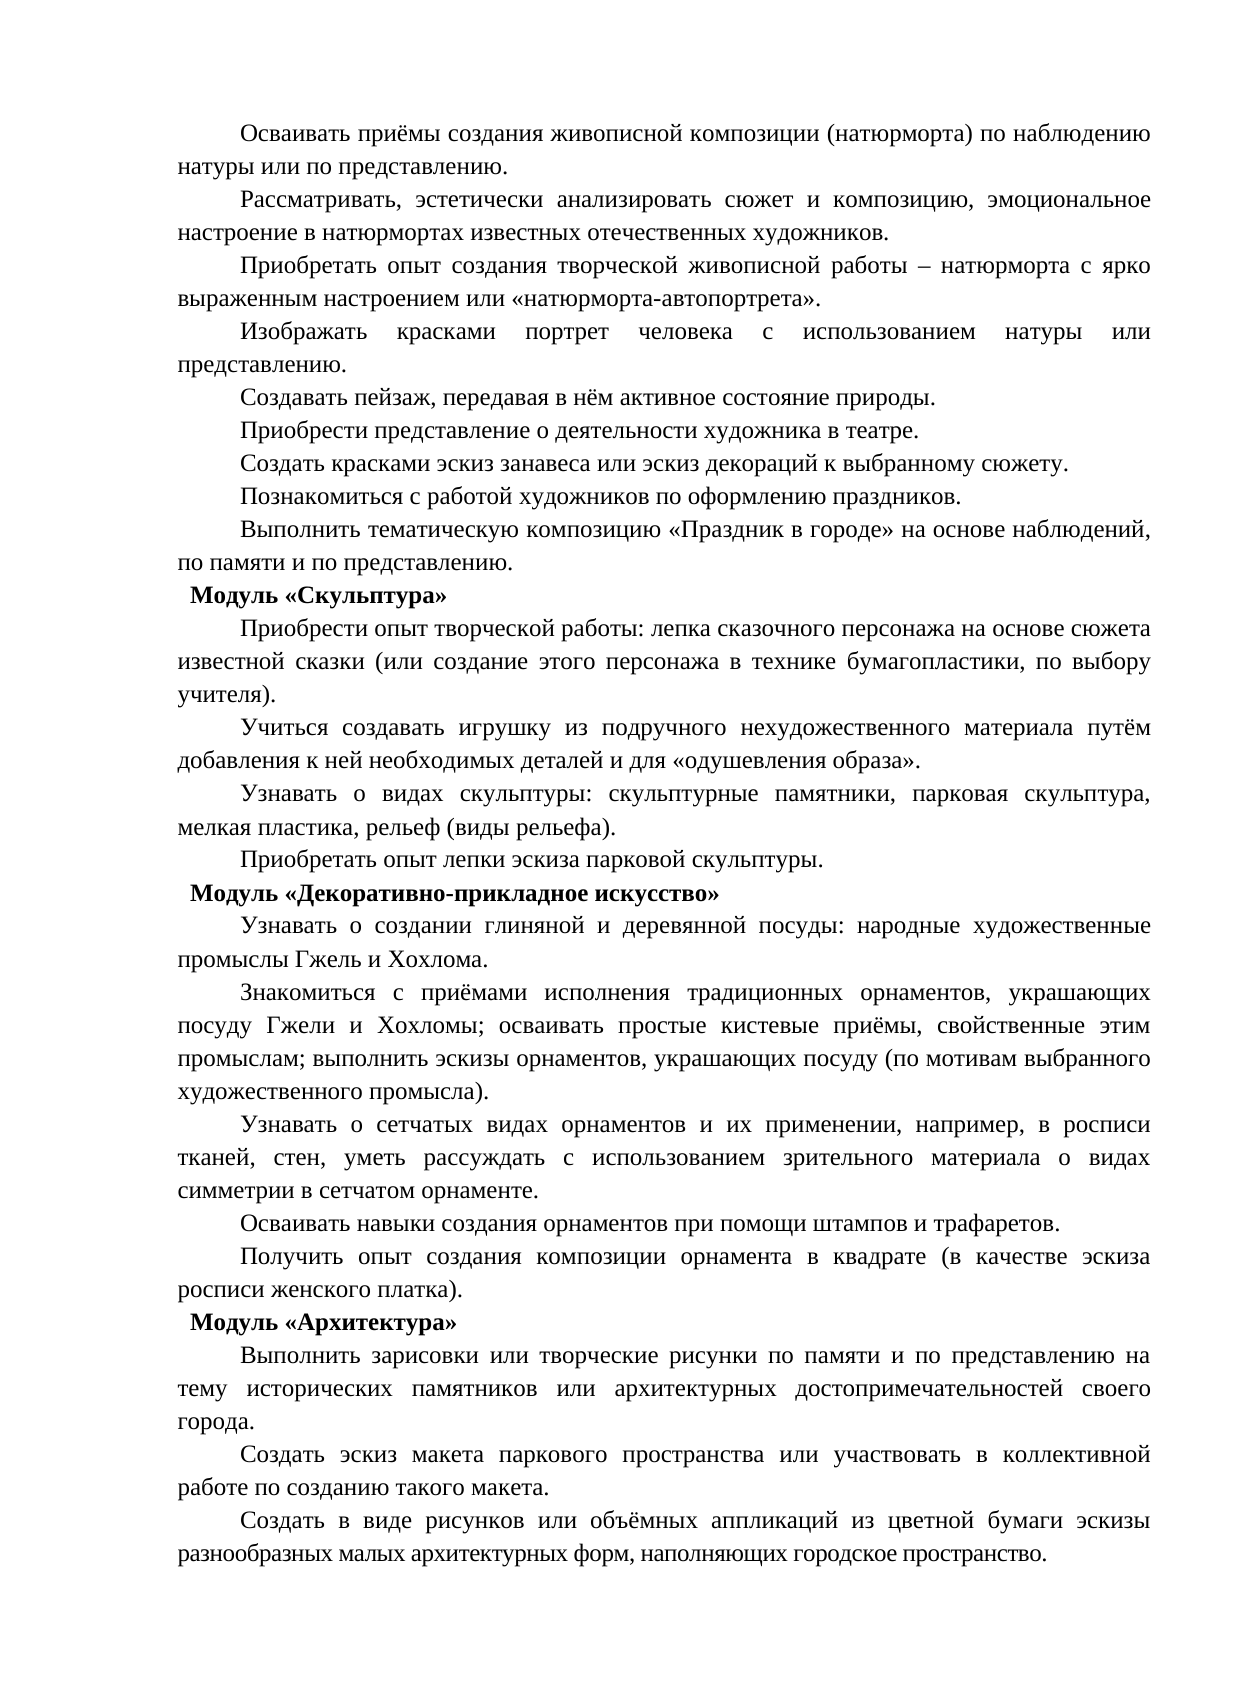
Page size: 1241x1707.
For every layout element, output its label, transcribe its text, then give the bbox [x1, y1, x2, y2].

text Выполнить зарисовки или творческие рисунки по памяти и по представлению на тему исторических памятников или архитектурных достопримечательностей своего города. [177, 1340, 1152, 1435]
text Создать в виде рисунков или объёмных аппликаций из цветной бумаги эскизы разнообразных малых архитектурных форм, наполняющих городское пространство. [177, 1505, 1152, 1567]
text Познакомиться с работой художников по оформлению праздников. [177, 481, 1152, 510]
text Рассматривать, эстетически анализировать сюжет и композицию, эмоциональное настроение в натюрмортах известных отечественных художников. [177, 184, 1152, 246]
text Приобрести опыт творческой работы: лепка сказочного персонажа на основе сюжета известной сказки (или создание этого персонажа в технике бумагопластики, по выбору учителя). [177, 613, 1152, 708]
text Создавать пейзаж, передавая в нём активное состояние природы. [177, 382, 1152, 411]
text Знакомиться с приёмами исполнения традиционных орнаментов, украшающих посуду Гжели и Хохломы; осваивать простые кистевые приёмы, свойственные этим промыслам; выполнить эскизы орнаментов, украшающих посуду (по мотивам выбранного художественного промысла). [177, 977, 1152, 1104]
text Осваивать приёмы создания живописной композиции (натюрморта) по наблюдению натуры или по представлению. [177, 118, 1152, 180]
text Изображать красками портрет человека с использованием натуры или представлению. [177, 316, 1152, 378]
text Узнавать о создании глиняной и деревянной посуды: народные художественные промыслы Гжель и Хохлома. [177, 911, 1152, 972]
text Модуль «Декоративно-прикладное искусство» [190, 878, 1152, 906]
text Создать эскиз макета паркового пространства или участвовать в коллективной работе по созданию такого макета. [177, 1439, 1152, 1501]
text Приобретать опыт создания творческой живописной работы – натюрморта с ярко выраженным настроением или «натюрморта-автопортрета». [177, 250, 1152, 312]
text Модуль «Архитектура» [190, 1307, 1152, 1336]
text Выполнить тематическую композицию «Праздник в городе» на основе наблюдений, по памяти и по представлению. [177, 514, 1152, 576]
text Осваивать навыки создания орнаментов при помощи штампов и трафаретов. [177, 1208, 1152, 1237]
text Приобрести представление о деятельности художника в театре. [177, 415, 1152, 444]
text Модуль «Скульптура» [190, 580, 1152, 609]
text Приобретать опыт лепки эскиза парковой скульптуры. [177, 844, 1152, 873]
text Узнавать о видах скульптуры: скульптурные памятники, парковая скульптура, мелкая пластика, рельеф (виды рельефа). [177, 778, 1152, 840]
text Учиться создавать игрушку из подручного нехудожественного материала путём добавления к ней необходимых деталей и для «одушевления образа». [177, 712, 1152, 774]
text Узнавать о сетчатых видах орнаментов и их применении, например, в росписи тканей, стен, уметь рассуждать с использованием зрительного материала о видах симметрии в сетчатом орнаменте. [177, 1109, 1152, 1203]
text Получить опыт создания композиции орнамента в квадрате (в качестве эскиза росписи женского платка). [177, 1241, 1152, 1303]
text Создать красками эскиз занавеса или эскиз декораций к выбранному сюжету. [177, 448, 1152, 477]
